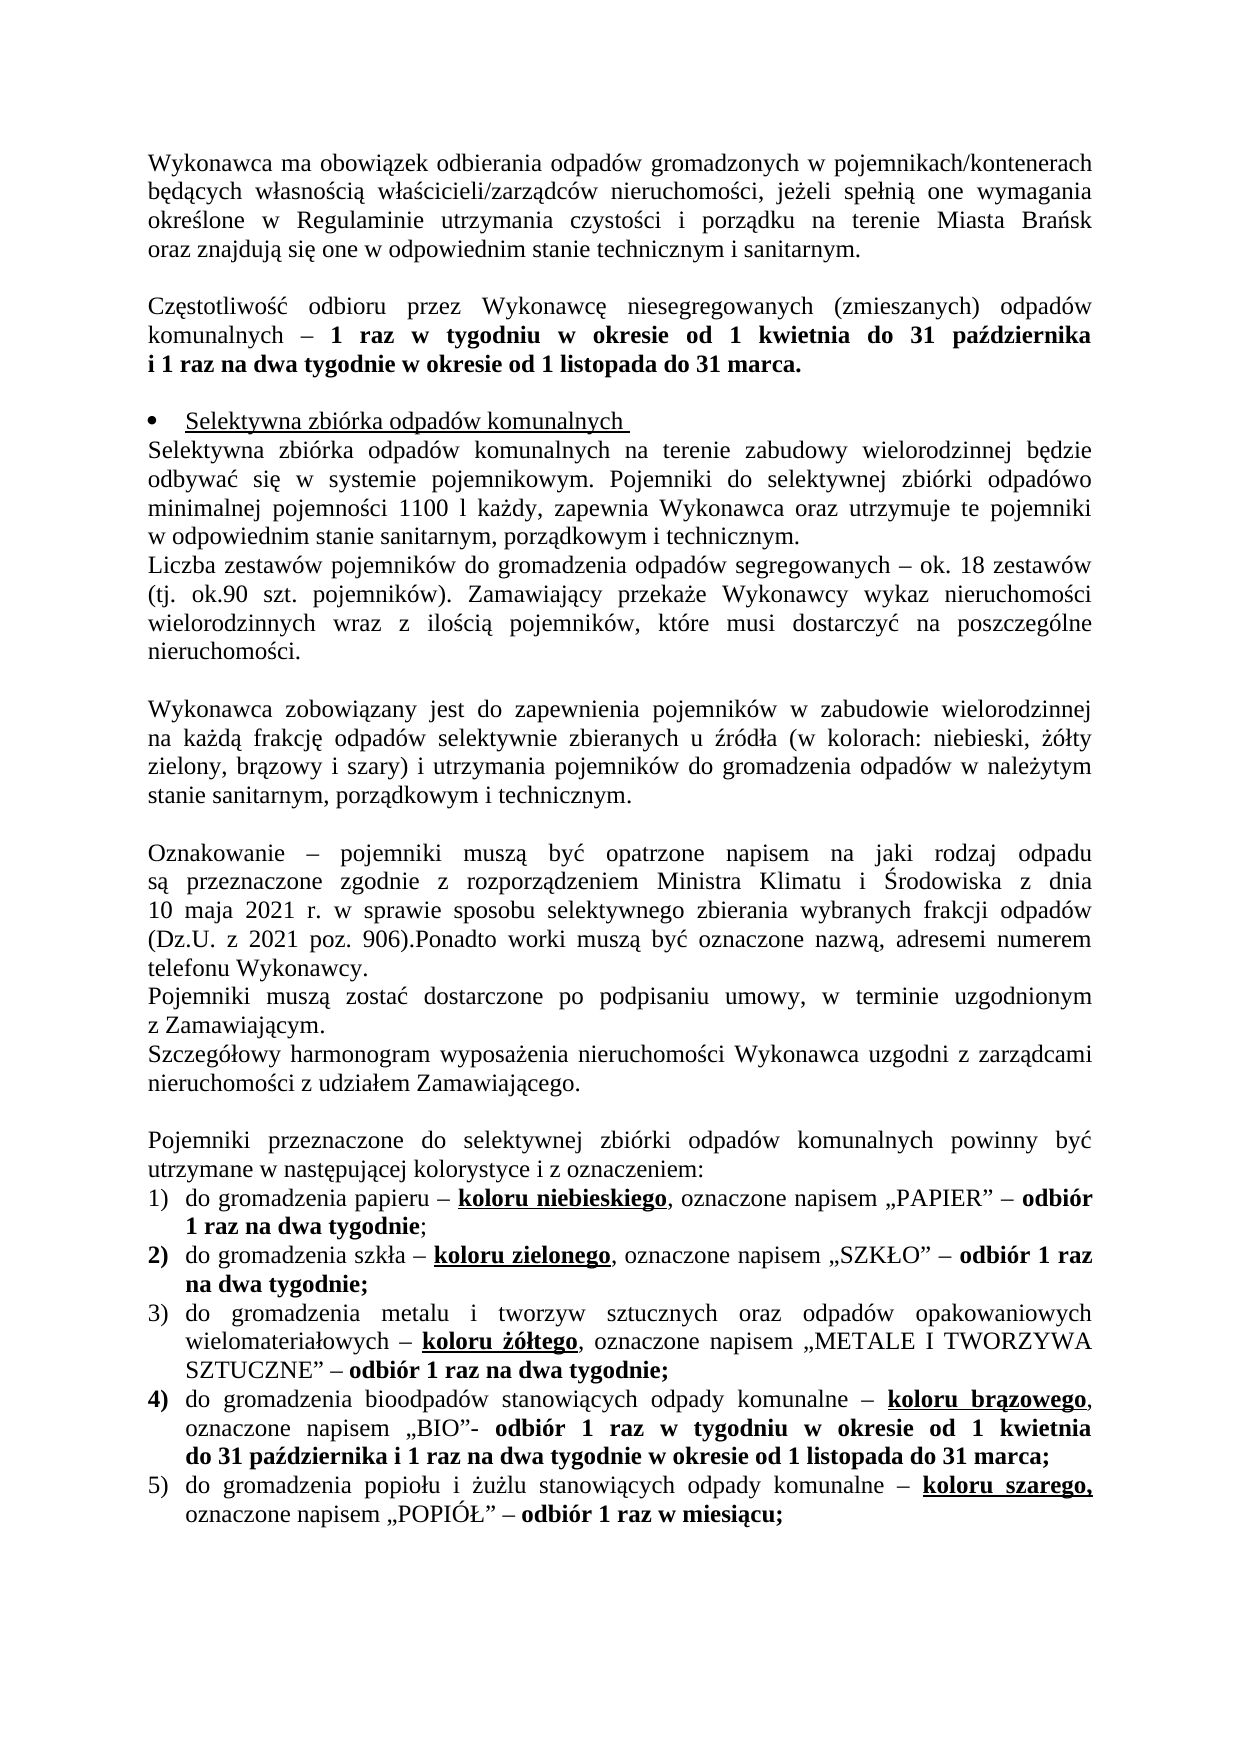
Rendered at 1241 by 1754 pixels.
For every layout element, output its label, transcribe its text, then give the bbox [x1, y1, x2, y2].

text Selektywna zbiórka odpadów komunalnych na terenie zabudowy wielorodzinnej będzie odbywać się w systemie pojemnikowym. Pojemniki do selektywnej zbiórki odpadówo minimalnej pojemności 1100 l każdy, zapewnia Wykonawca oraz utrzymuje te pojemniki w odpowiednim stanie sanitarnym, porządkowym i technicznym. [148, 435, 1093, 550]
text Pojemniki przeznaczone do selektywnej zbiórki odpadów komunalnych powinny być utrzymane w następującej kolorystyce i z oznaczeniem: [148, 1125, 1093, 1183]
text Liczba zestawów pojemników do gromadzenia odpadów segregowanych – ok. 18 zestawów (tj. ok.90 szt. pojemników). Zamawiający przekaże Wykonawcy wykaz nieruchomości wielorodzinnych wraz z ilością pojemników, które musi dostarczyć na poszczególne nieruchomości. [148, 550, 1093, 665]
text Pojemniki muszą zostać dostarczone po podpisaniu umowy, w terminie uzgodnionym z Zamawiającym. [148, 981, 1093, 1039]
list do gromadzenia szkła – koloru zielonego, oznaczone napisem „SZKŁO” – odbiór 1 raz na dwa tygodnie; [148, 1240, 1093, 1298]
list Selektywna zbiórka odpadów komunalnych [148, 406, 1093, 435]
text Wykonawca zobowiązany jest do zapewnienia pojemników w zabudowie wielorodzinnej na każdą frakcję odpadów selektywnie zbieranych u źródła (w kolorach: niebieski, żółty zielony, brązowy i szary) i utrzymania pojemników do gromadzenia odpadów w należytym stanie sanitarnym, porządkowym i technicznym. [148, 694, 1093, 809]
list do gromadzenia metalu i tworzyw sztucznych oraz odpadów opakowaniowych wielomateriałowych – koloru żółtego, oznaczone napisem „METALE I TWORZYWA SZTUCZNE” – odbiór 1 raz na dwa tygodnie; [148, 1298, 1093, 1384]
list do gromadzenia papieru – koloru niebieskiego, oznaczone napisem „PAPIER” – odbiór 1 raz na dwa tygodnie; [148, 1183, 1093, 1240]
text Wykonawca ma obowiązek odbierania odpadów gromadzonych w pojemnikach/kontenerach będących własnością właścicieli/zarządców nieruchomości, jeżeli spełnią one wymagania określone w Regulaminie utrzymania czystości i porządku na terenie Miasta Brańsk oraz znajdują się one w odpowiednim stanie technicznym i sanitarnym. [148, 148, 1093, 263]
list do gromadzenia popiołu i żużlu stanowiących odpady komunalne – koloru szarego, oznaczone napisem „POPIÓŁ” – odbiór 1 raz w miesiącu; [148, 1470, 1093, 1528]
list do gromadzenia bioodpadów stanowiących odpady komunalne – koloru brązowego, oznaczone napisem „BIO”- odbiór 1 raz w tygodniu w okresie od 1 kwietnia do 31 października i 1 raz na dwa tygodnie w okresie od 1 listopada do 31 marca; [148, 1384, 1093, 1470]
text Oznakowanie – pojemniki muszą być opatrzone napisem na jaki rodzaj odpadu są przeznaczone zgodnie z rozporządzeniem Ministra Klimatu i Środowiska z dnia 10 maja 2021 r. w sprawie sposobu selektywnego zbierania wybranych frakcji odpadów (Dz.U. z 2021 poz. 906).Ponadto worki muszą być oznaczone nazwą, adresemi numerem telefonu Wykonawcy. [148, 838, 1093, 981]
text Częstotliwość odbioru przez Wykonawcę niesegregowanych (zmieszanych) odpadów komunalnych – 1 raz w tygodniu w okresie od 1 kwietnia do 31 października i 1 raz na dwa tygodnie w okresie od 1 listopada do 31 marca. [148, 291, 1093, 378]
text Szczegółowy harmonogram wyposażenia nieruchomości Wykonawca uzgodni z zarządcami nieruchomości z udziałem Zamawiającego. [148, 1039, 1093, 1096]
